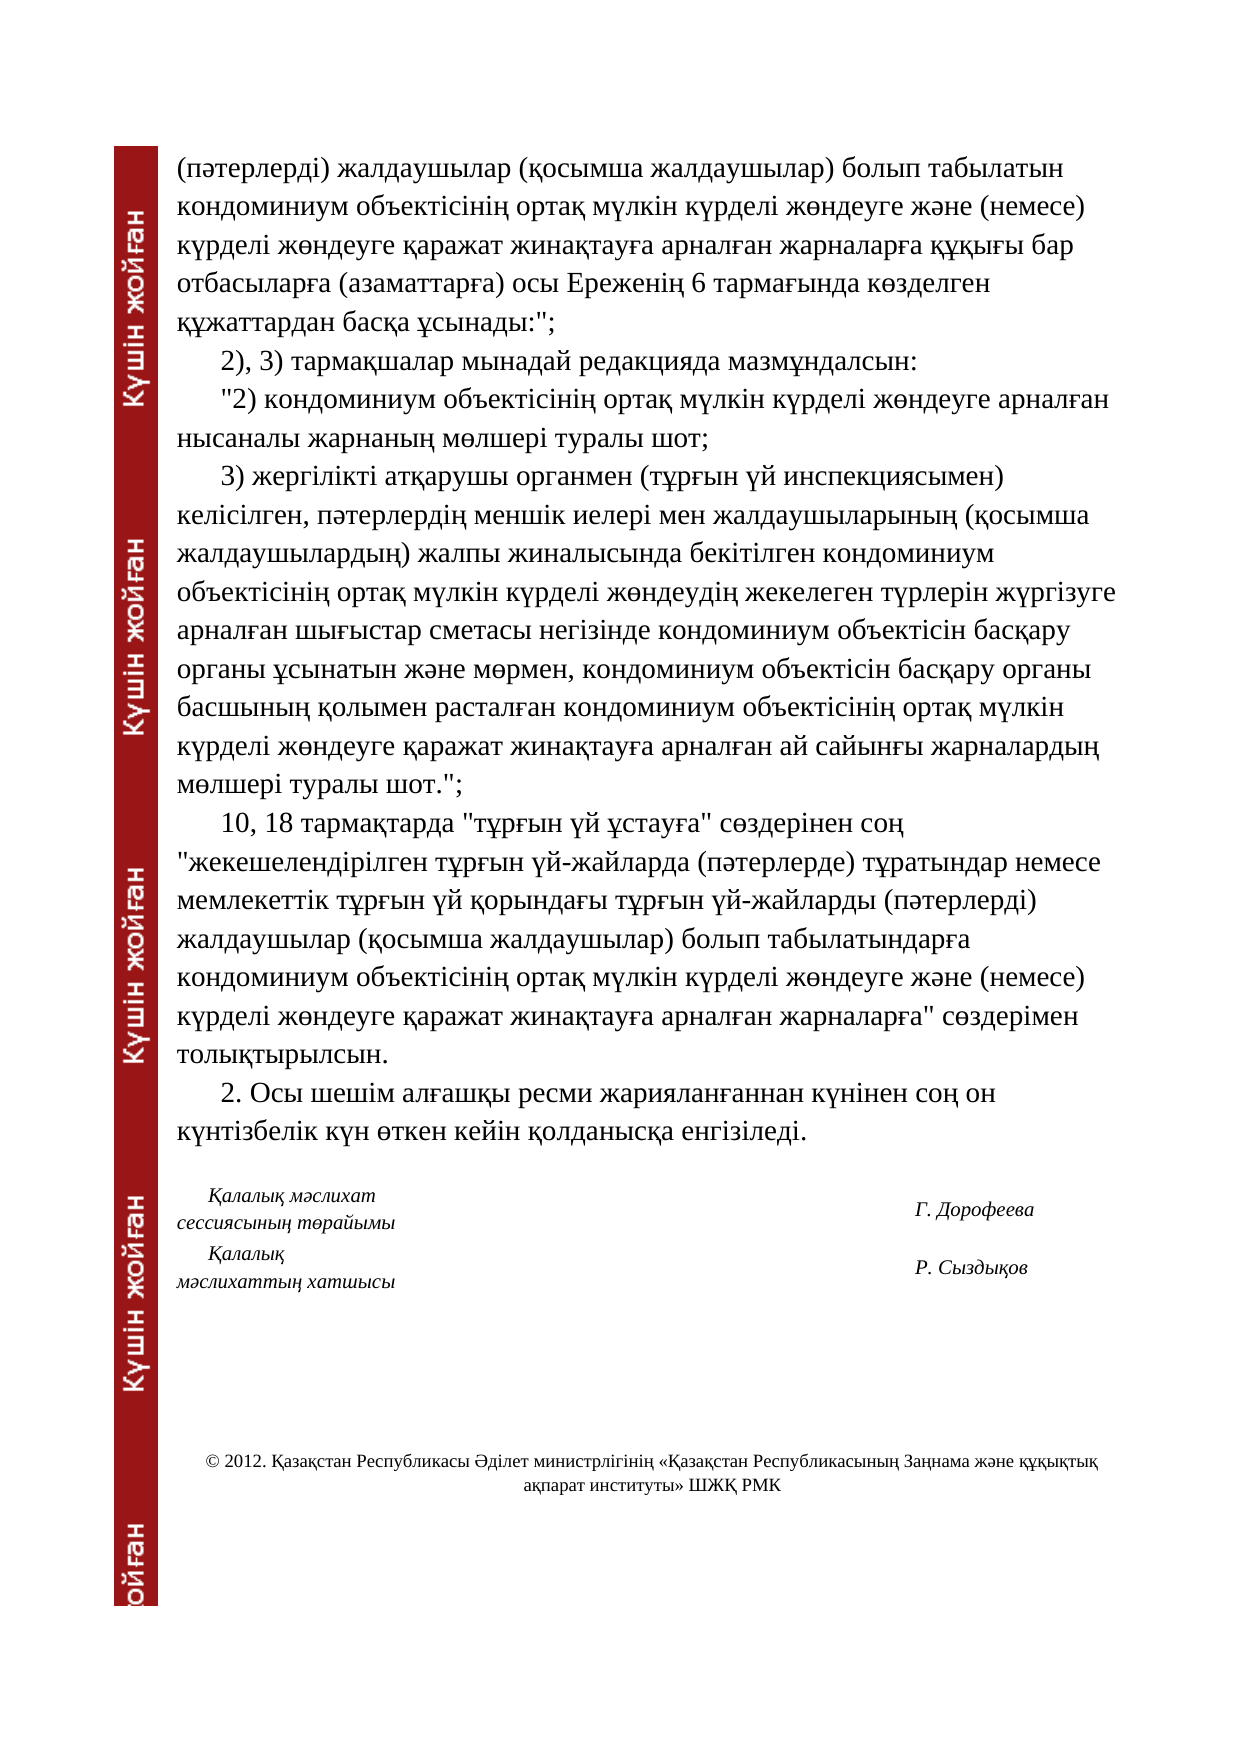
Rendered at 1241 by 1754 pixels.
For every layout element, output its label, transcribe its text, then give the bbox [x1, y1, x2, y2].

table_cell Р. Сыздықов [913, 1240, 1240, 1298]
picture [114, 146, 158, 150]
picture [114, 1177, 158, 1181]
picture [114, 1496, 158, 1606]
table_header Г. Дорофеева [913, 1181, 1240, 1240]
table_header Қалалық мәслихат сессиясының төрайымы [101, 1181, 913, 1240]
picture [114, 1298, 158, 1449]
text © 2012. Қазақстан Республикасы Әділет министрлігінің «Қазақстан Республикасының Заңнама және құқықтық ақпарат институты» ШЖҚ РМК [112, 1449, 1128, 1496]
table_cell Қалалық мәслихаттың хатшысы [101, 1240, 913, 1298]
